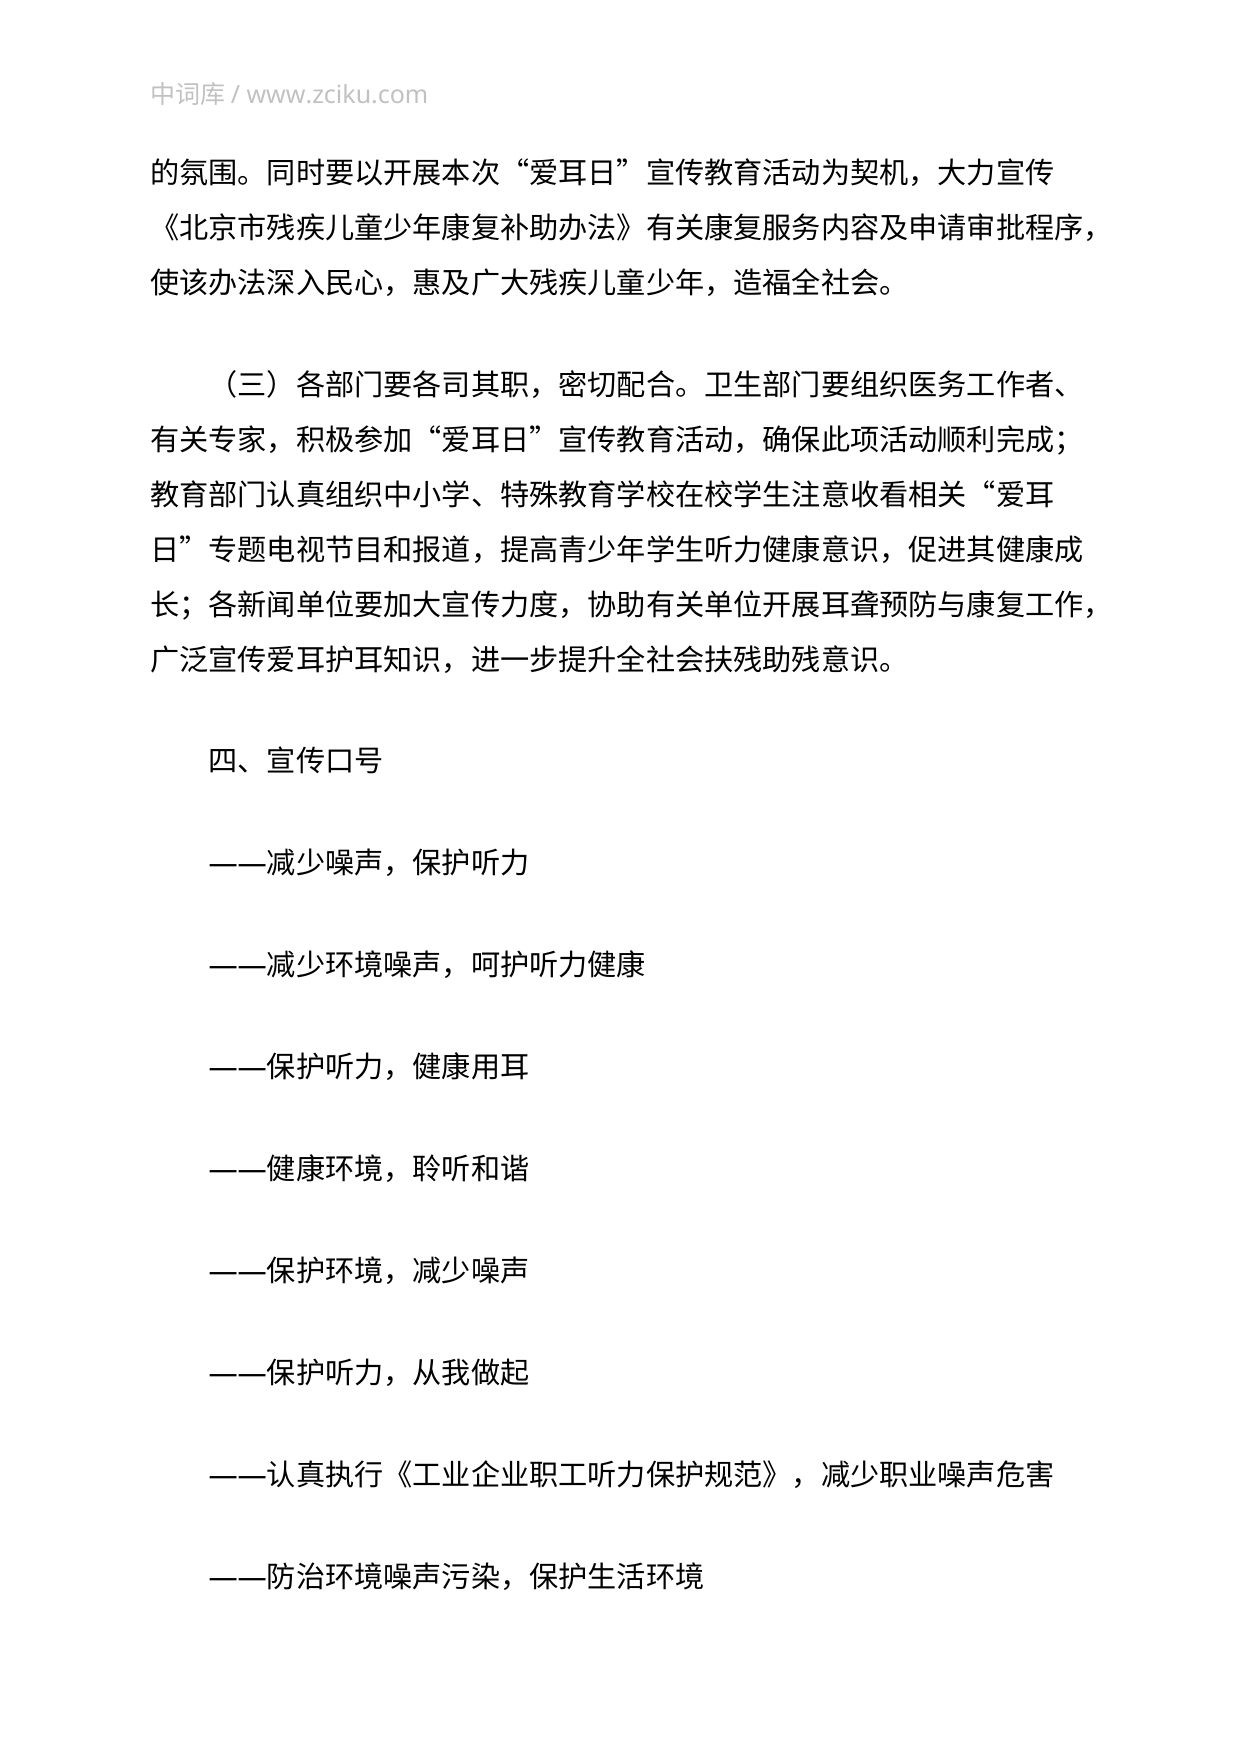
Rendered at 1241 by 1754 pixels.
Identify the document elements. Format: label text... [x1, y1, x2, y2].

text （三）各部门要各司其职，密切配合。卫生部门要组织医务工作者、有关专家，积极参加“爱耳日”宣传教育活动，确保此项活动顺利完成；教育部门认真组织中小学、特殊教育学校在校学生注意收看相关“爱耳日”专题电视节目和报道，提高青少年学生听力健康意识，促进其健康成长；各新闻单位要加大宣传力度，协助有关单位开展耳聋预防与康复工作，广泛宣传爱耳护耳知识，进一步提升全社会扶残助残意识。 [150, 362, 1090, 678]
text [150, 150, 1090, 302]
text ——减少噪声，保护听力 [150, 839, 1090, 882]
text ——健康环境，聆听和谐 [150, 1146, 1090, 1188]
text ——保护听力，健康用耳 [150, 1043, 1090, 1086]
text 四、宣传口号 [150, 738, 1090, 780]
text ——减少环境噪声，呵护听力健康 [150, 942, 1090, 984]
text ——保护听力，从我做起 [150, 1349, 1090, 1392]
text ——防治环境噪声污染，保护生活环境 [150, 1553, 1090, 1596]
text ——保护环境，减少噪声 [150, 1247, 1090, 1290]
text ——认真执行《工业企业职工听力保护规范》，减少职业噪声危害 [150, 1451, 1090, 1494]
